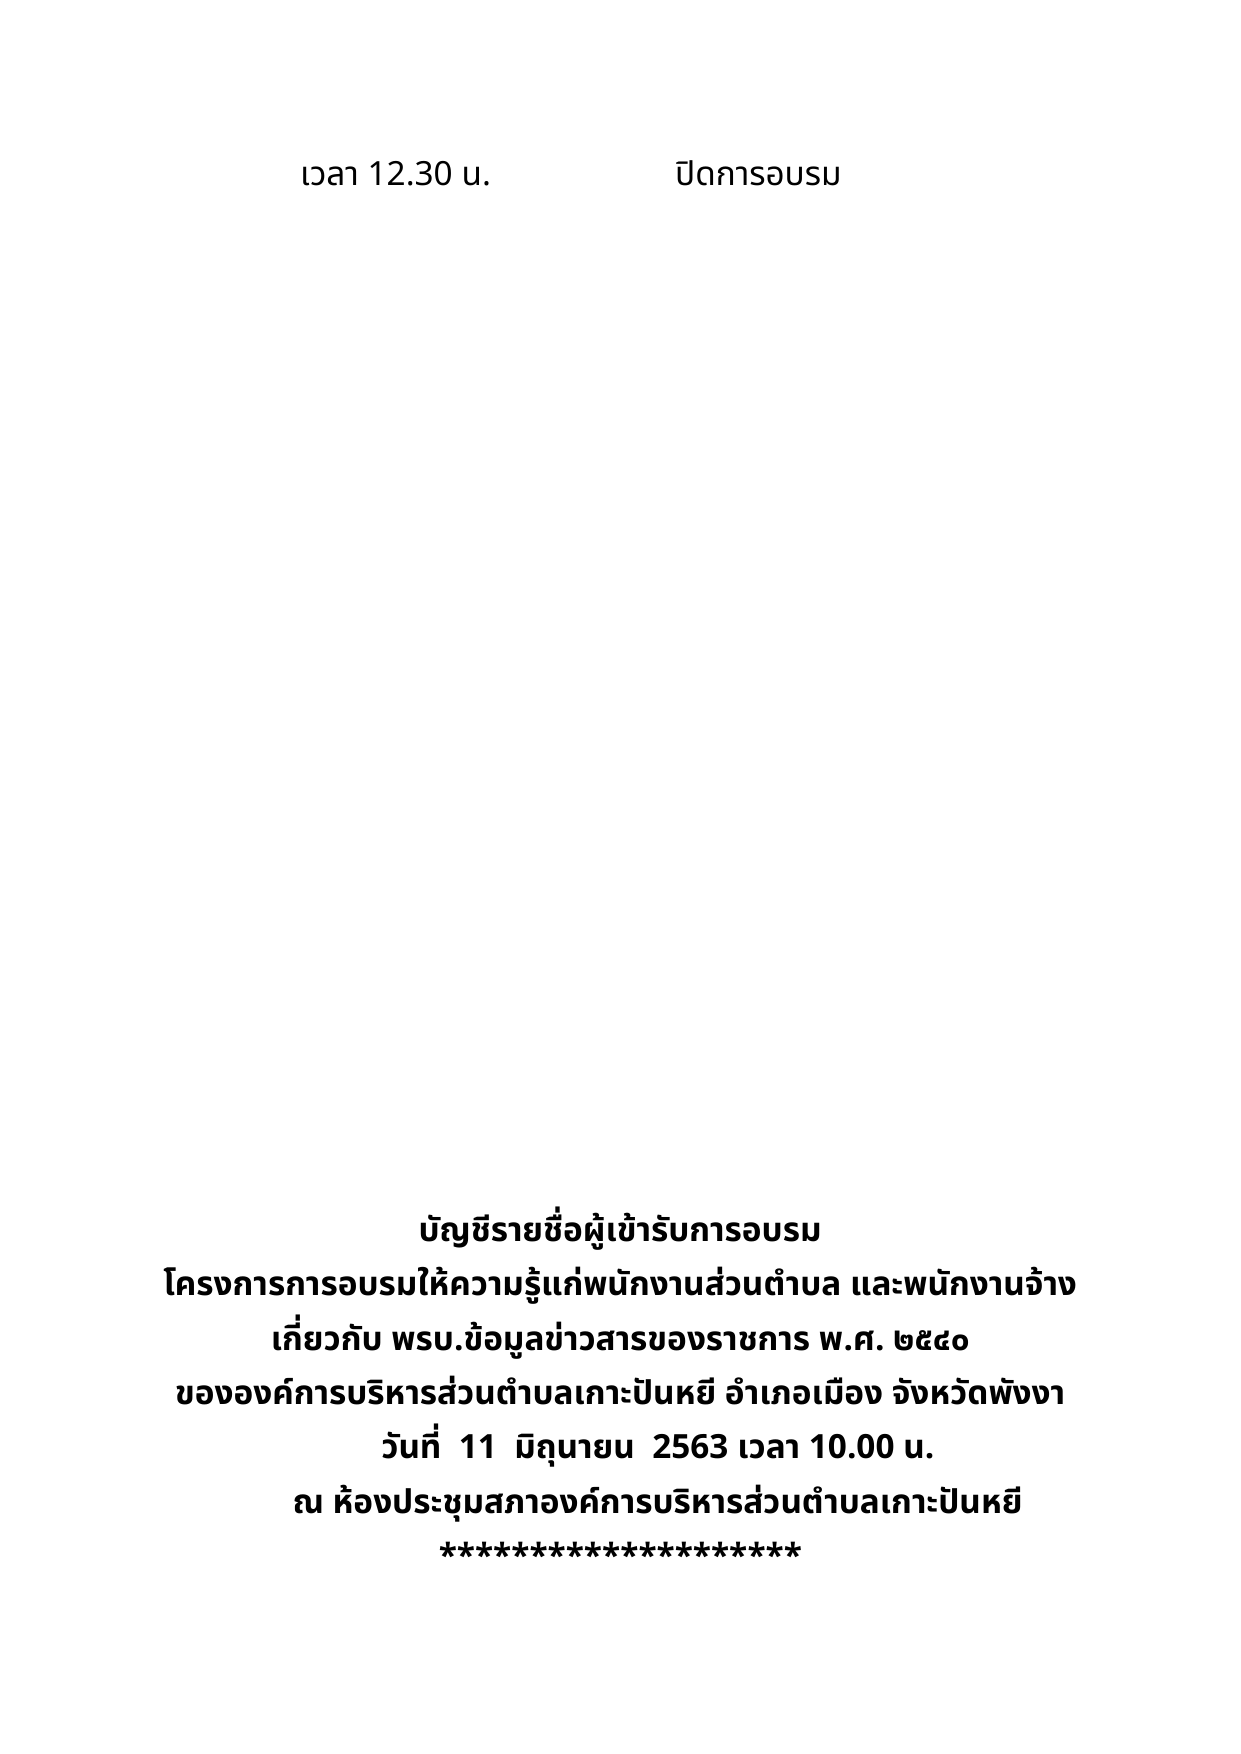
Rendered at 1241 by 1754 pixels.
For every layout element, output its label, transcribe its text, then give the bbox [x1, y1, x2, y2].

text ณ ห้องประชุมสภาองค์การบริหารส่วนตำบลเกาะปันหยี [150, 1478, 1090, 1528]
text เวลา 12.30 น. ปิดการอบรม [150, 150, 1090, 201]
text วันที่ 11 มิถุนายน 2563 เวลา 10.00 น. [150, 1423, 1090, 1474]
text โครงการการอบรมให้ความรู้แก่พนักงานส่วนตำบล และพนักงานจ้าง [150, 1260, 1090, 1310]
text ******************** [150, 1532, 1090, 1578]
text เกี่ยวกับ พรบ.ข้อมูลข่าวสารของราชการ พ.ศ. ๒๕๔๐ [150, 1314, 1090, 1365]
text ขององค์การบริหารส่วนตำบลเกาะปันหยี อำเภอเมือง จังหวัดพังงา [150, 1369, 1090, 1419]
text บัญชีรายชื่อผู้เข้ารับการอบรม [150, 1206, 1090, 1256]
